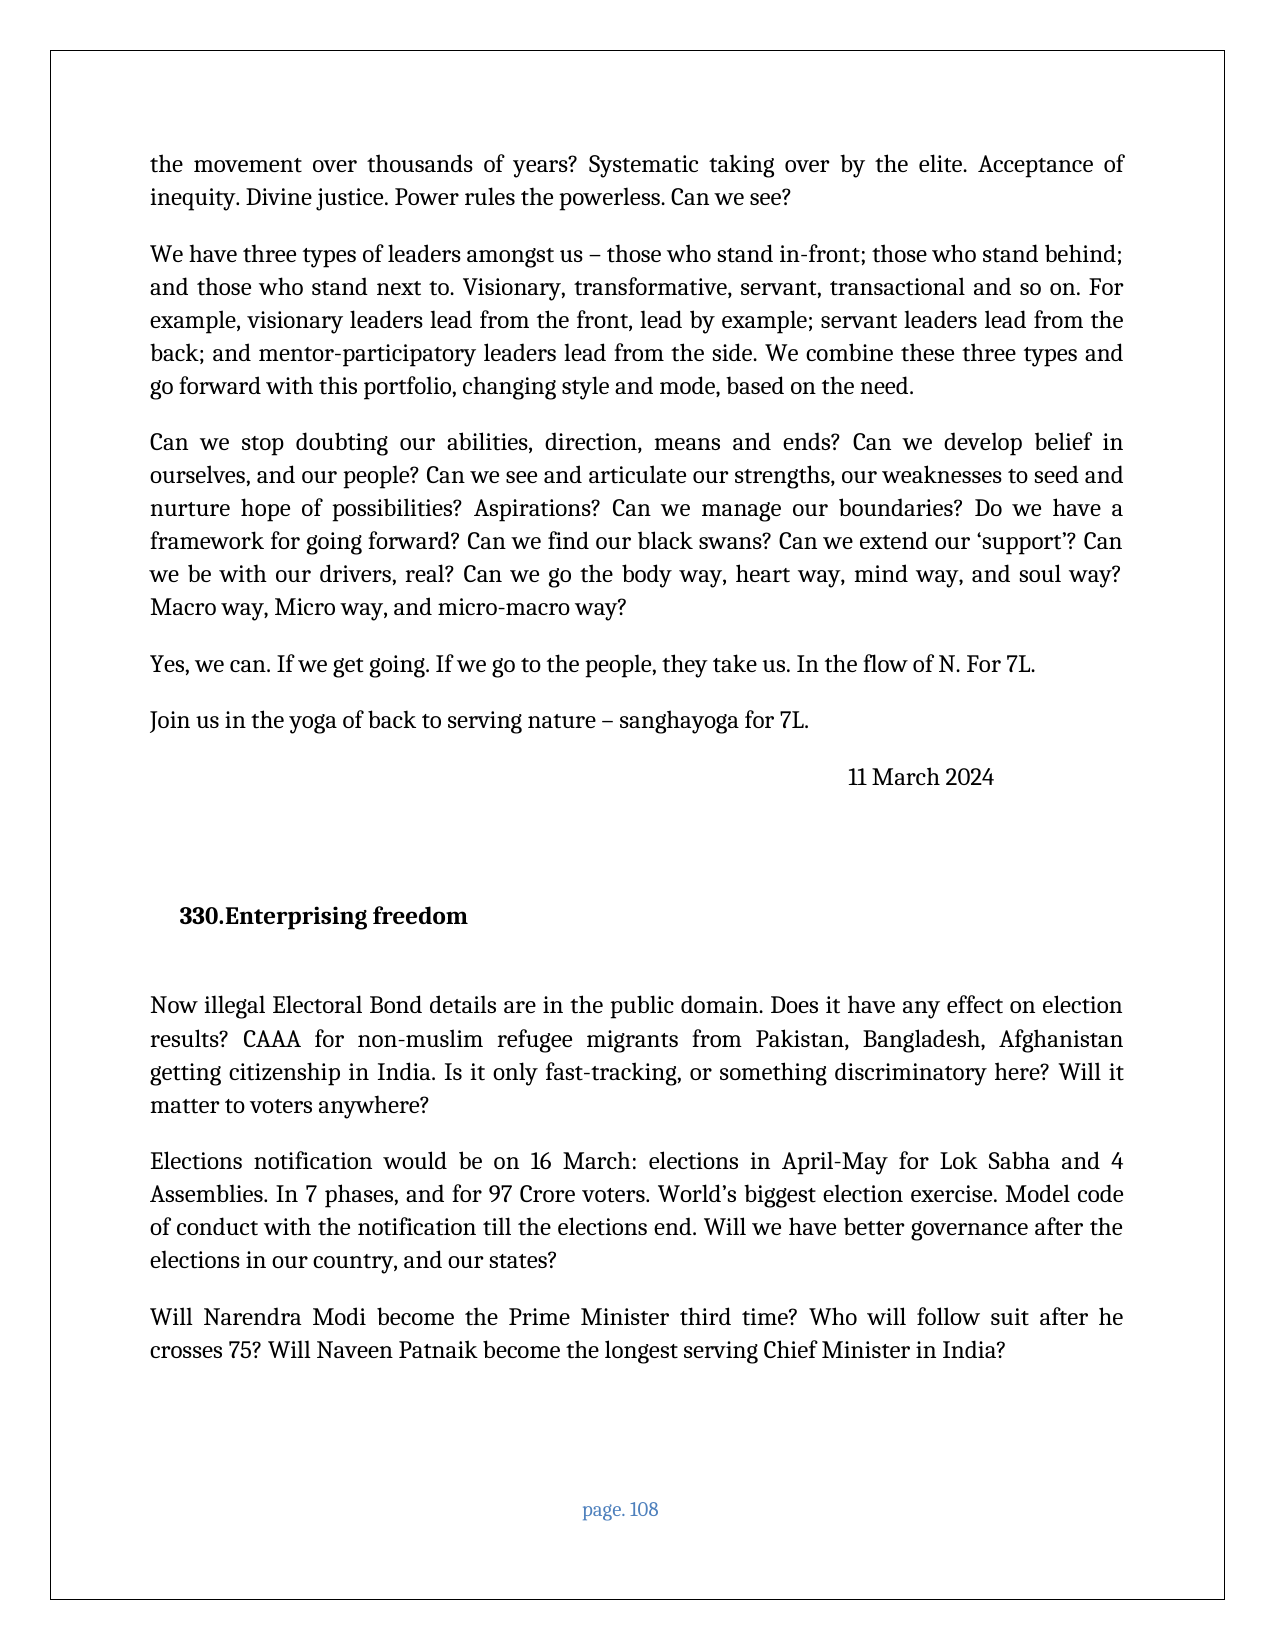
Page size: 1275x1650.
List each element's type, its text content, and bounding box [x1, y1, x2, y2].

text Now illegal Electoral Bond details are in the public domain. Does it have any effect on election results? CAAA for non-muslim refugee migrants from Pakistan, Bangladesh, Afghanistan getting citizenship in India. Is it only fast-tracking, or something discriminatory here? Will it matter to voters anywhere? [150, 991, 1125, 1119]
text Yes, we can. If we get going. If we go to the people, they take us. In the flow of N. For 7L. [150, 649, 1125, 678]
text Can we stop doubting our abilities, direction, means and ends? Can we develop belief in ourselves, and our people? Can we see and articulate our strengths, our weaknesses to seed and nurture hope of possibilities? Aspirations? Can we manage our boundaries? Do we have a framework for going forward? Can we find our black swans? Can we extend our ‘support’? Can we be with our drivers, real? Can we go the body way, heart way, mind way, and soul way? Macro way, Micro way, and micro-macro way? [150, 428, 1125, 622]
subtitle Enterprising freedom [179, 902, 1125, 931]
text Join us in the yoga of back to serving nature – sanghayoga for 7L. [150, 706, 1125, 735]
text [150, 150, 1125, 212]
text Elections notification would be on 16 March: elections in April-May for Lok Sabha and 4 Assemblies. In 7 phases, and for 97 Crore voters. World’s biggest election exercise. Model code of conduct with the notification till the elections end. Will we have better governance after the elections in our country, and our states? [150, 1147, 1125, 1275]
text Will Narendra Modi become the Prime Minister third time? Who will follow suit after he crosses 75? Will Naveen Patnaik become the longest serving Chief Minister in India? [150, 1302, 1125, 1364]
text 11 March 2024 [150, 762, 1125, 791]
text We have three types of leaders amongst us – those who stand in-front; those who stand behind; and those who stand next to. Visionary, transformative, servant, transactional and so on. For example, visionary leaders lead from the front, lead by example; servant leaders lead from the back; and mentor-participatory leaders lead from the side. We combine these three types and go forward with this portfolio, changing style and mode, based on the need. [150, 239, 1125, 400]
